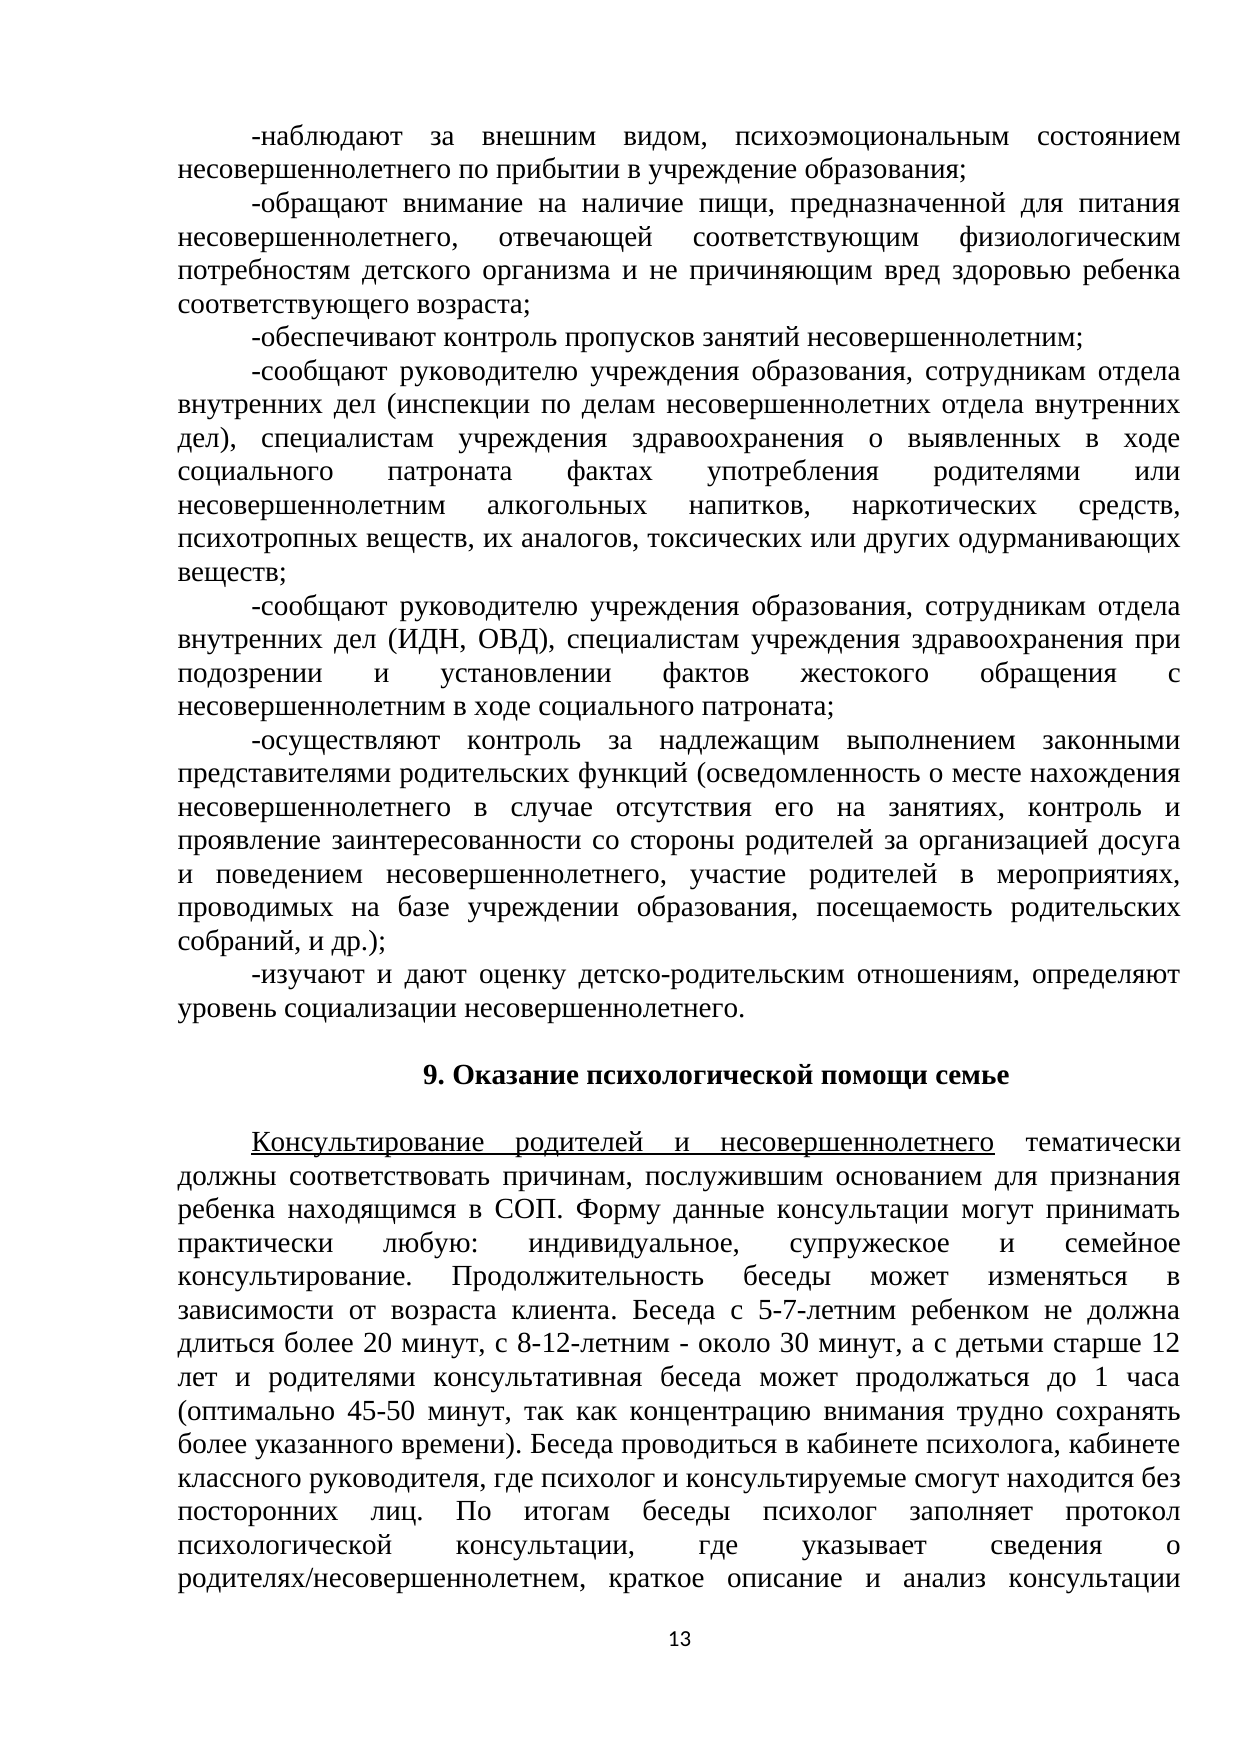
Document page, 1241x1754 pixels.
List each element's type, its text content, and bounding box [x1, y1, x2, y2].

text -сообщают руководителю учреждения образования, сотрудникам отдела внутренних дел (инспекции по делам несовершеннолетних отдела внутренних дел), специалистам учреждения здравоохранения о выявленных в ходе социального патроната фактах употребления родителями или несовершеннолетним алкогольных напитков, наркотических средств, психотропных веществ, их аналогов, токсических или других одурманивающих веществ; [177, 353, 1181, 588]
text 9. Оказание психологической помощи семье [177, 1057, 1181, 1091]
text -изучают и дают оценку детско-родительским отношениям, определяют уровень социализации несовершеннолетнего. [177, 957, 1181, 1024]
text -осуществляют контроль за надлежащим выполнением законными представителями родительских функций (осведомленность о месте нахождения несовершеннолетнего в случае отсутствия его на занятиях, контроль и проявление заинтересованности со стороны родителей за организацией досуга и поведением несовершеннолетнего, участие родителей в мероприятиях, проводимых на базе учреждении образования, посещаемость родительских собраний, и др.); [177, 722, 1181, 957]
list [177, 1124, 1181, 1594]
text -обеспечивают контроль пропусков занятий несовершеннолетним; [177, 319, 1181, 353]
text -сообщают руководителю учреждения образования, сотрудникам отдела внутренних дел (ИДН, ОВД), специалистам учреждения здравоохранения при подозрении и установлении фактов жестокого обращения с несовершеннолетним в ходе социального патроната; [177, 588, 1181, 722]
text -наблюдают за внешним видом, психоэмоциональным состоянием несовершеннолетнего по прибытии в учреждение образования; [177, 118, 1181, 185]
text -обращают внимание на наличие пищи, предназначенной для питания несовершеннолетнего, отвечающей соответствующим физиологическим потребностям детского организма и не причиняющим вред здоровью ребенка соответствующего возраста; [177, 185, 1181, 319]
